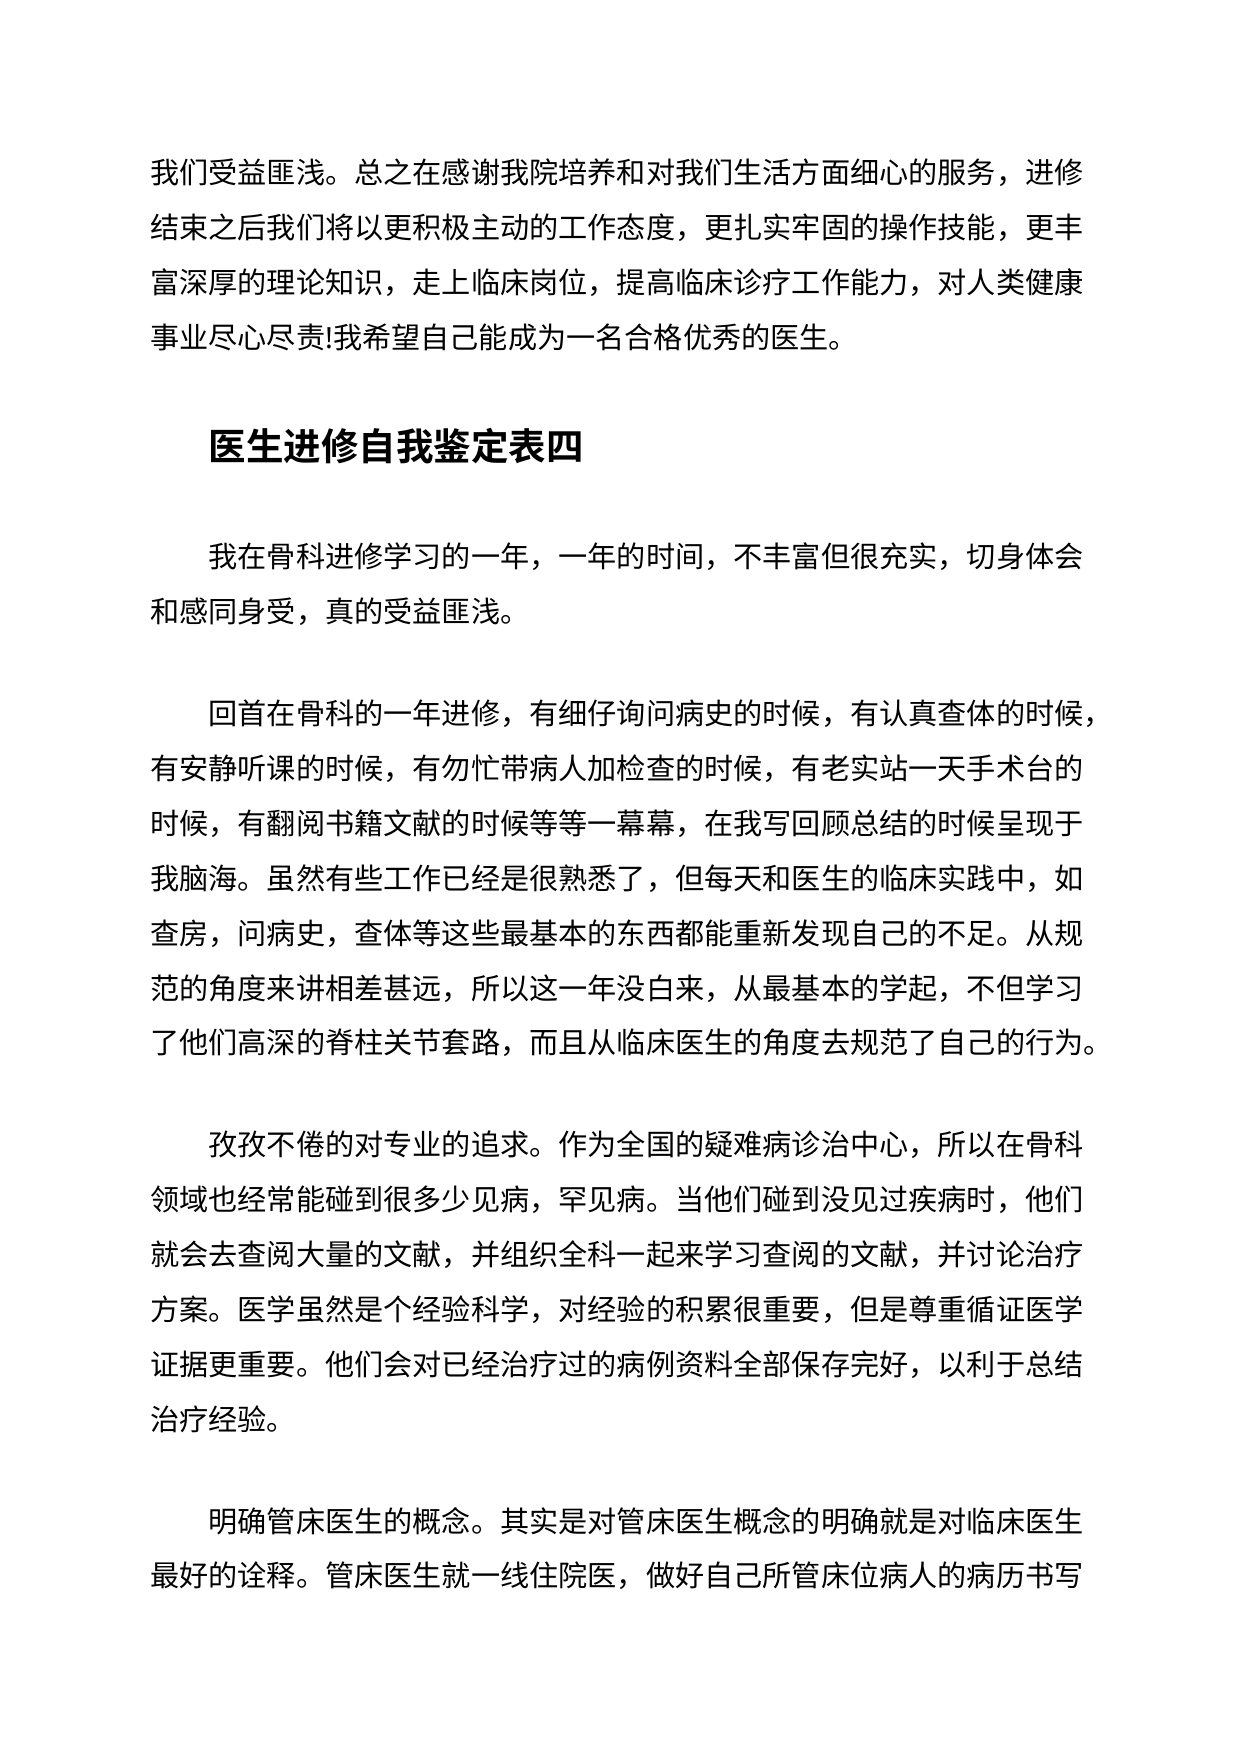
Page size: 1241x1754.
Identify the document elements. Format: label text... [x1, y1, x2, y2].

text 孜孜不倦的对专业的追求。作为全国的疑难病诊治中心，所以在骨科领域也经常能碰到很多少见病，罕见病。当他们碰到没见过疾病时，他们就会去查阅大量的文献，并组织全科一起来学习查阅的文献，并讨论治疗方案。医学虽然是个经验科学，对经验的积累很重要，但是尊重循证医学证据更重要。他们会对已经治疗过的病例资料全部保存完好，以利于总结治疗经验。 [150, 1122, 1090, 1439]
text 我在骨科进修学习的一年，一年的时间，不丰富但很充实，切身体会和感同身受，真的受益匪浅。 [150, 534, 1090, 631]
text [150, 1498, 1090, 1595]
text 回首在骨科的一年进修，有细仔询问病史的时候，有认真查体的时候，有安静听课的时候，有勿忙带病人加检查的时候，有老实站一天手术台的时候，有翻阅书籍文献的时候等等一幕幕，在我写回顾总结的时候呈现于我脑海。虽然有些工作已经是很熟悉了，但每天和医生的临床实践中，如查房，问病史，查体等这些最基本的东西都能重新发现自己的不足。从规范的角度来讲相差甚远，所以这一年没白来，从最基本的学起，不但学习了他们高深的脊柱关节套路，而且从临床医生的角度去规范了自己的行为。 [150, 691, 1090, 1062]
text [150, 150, 1090, 357]
text 医生进修自我鉴定表四 [150, 417, 1090, 471]
